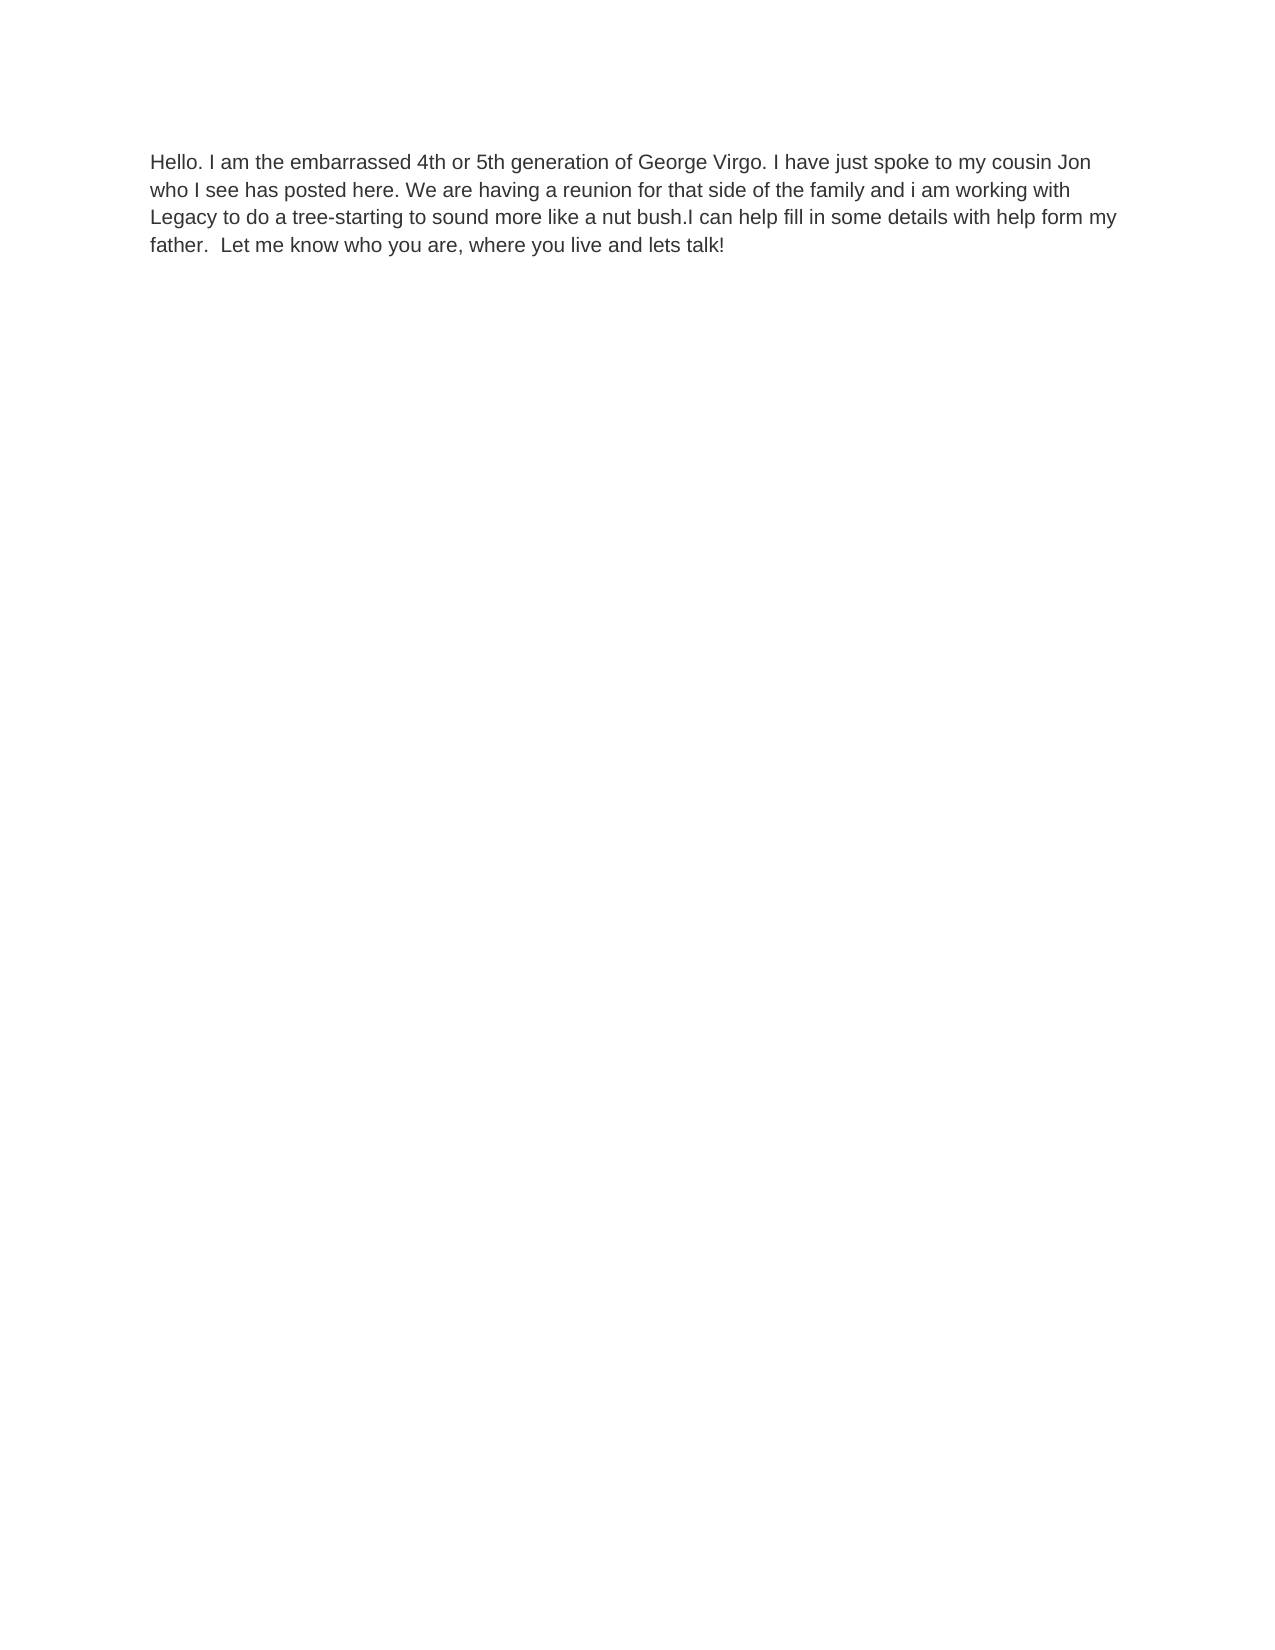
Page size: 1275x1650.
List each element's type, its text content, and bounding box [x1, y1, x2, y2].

text Hello. I am the embarrassed 4th or 5th generation of George Virgo. I have just spoke to my cousin Jon who I see has posted here. We are having a reunion for that side of the family and i am working with Legacy to do a tree-starting to sound more like a nut bush.I can help fill in some details with help form my father. Let me know who you are, where you live and lets talk! [150, 150, 1125, 256]
